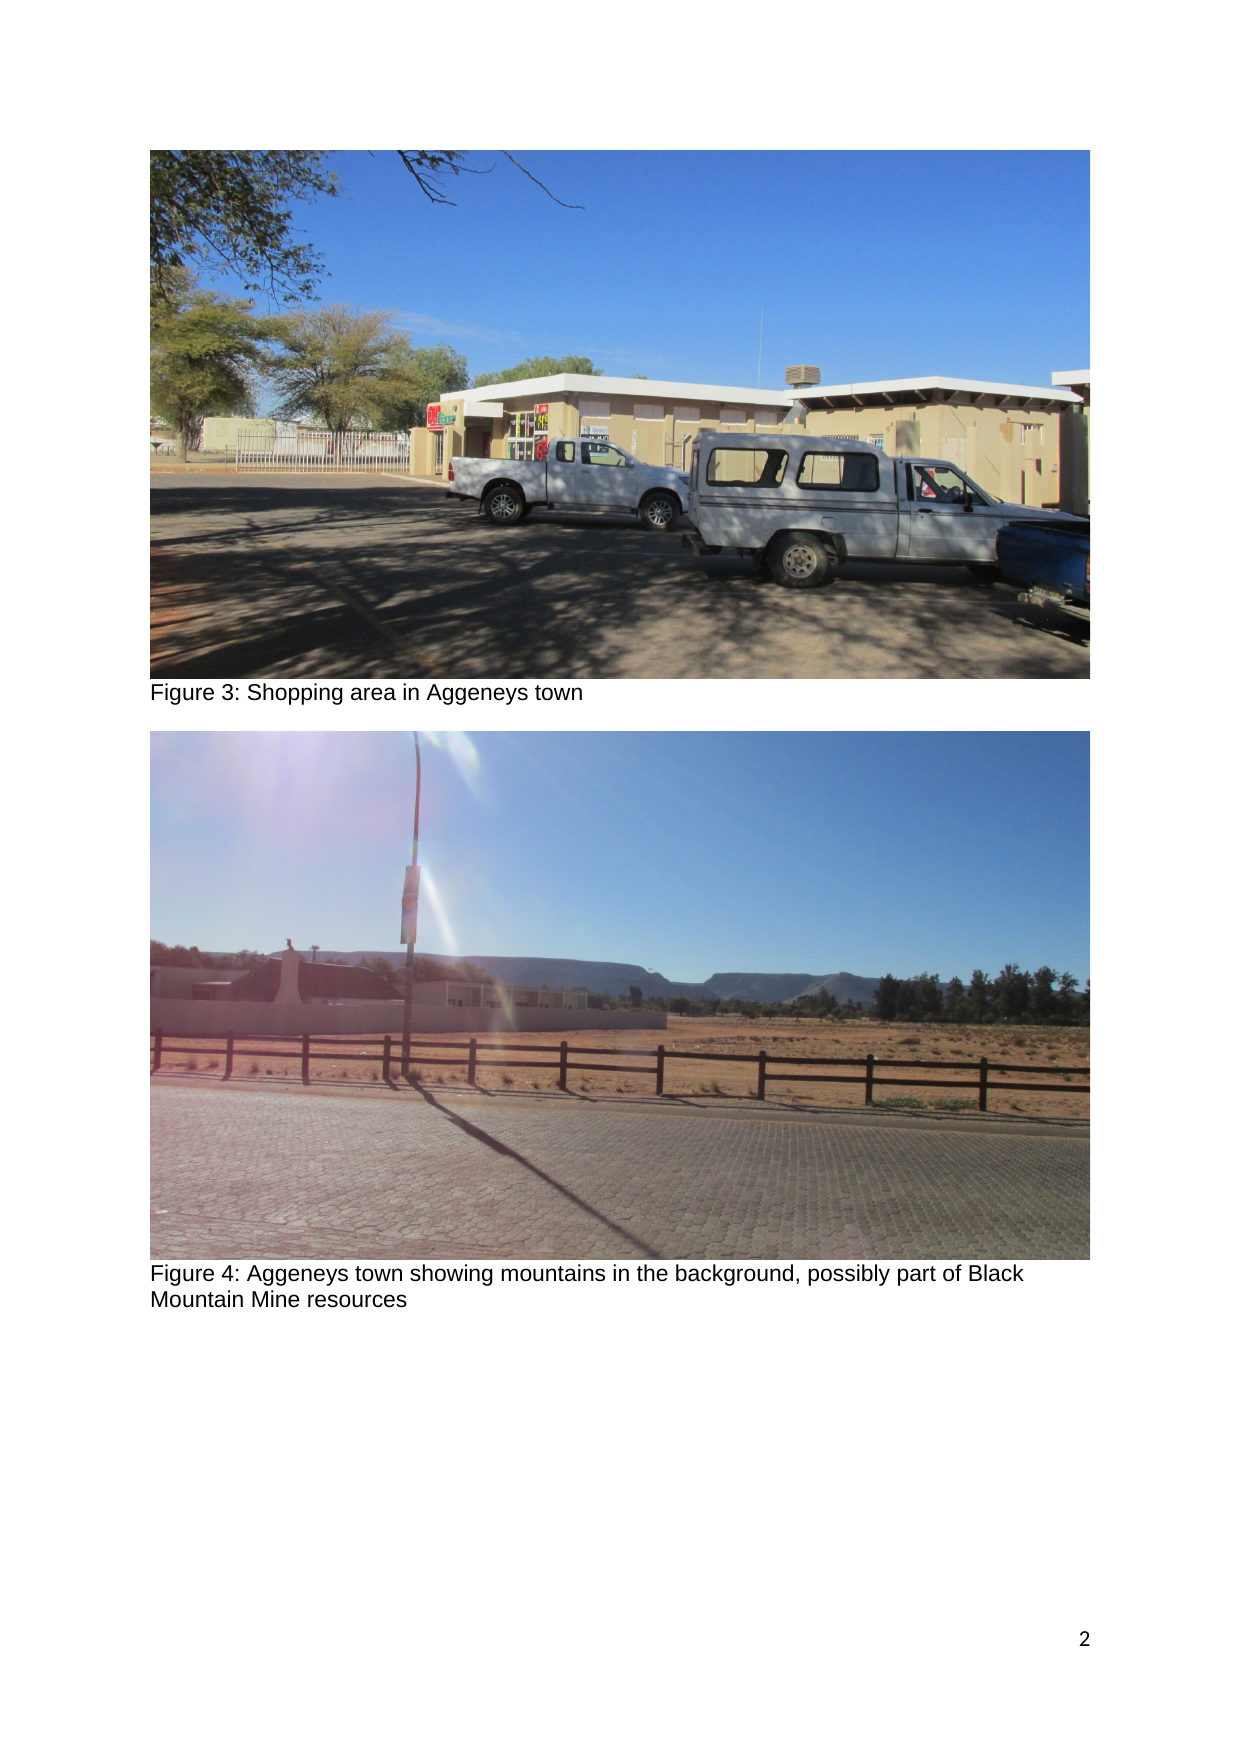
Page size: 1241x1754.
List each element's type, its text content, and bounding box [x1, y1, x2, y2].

picture [150, 150, 1091, 679]
picture [150, 731, 1091, 1260]
text Figure 3: Shopping area in Aggeneys town [150, 679, 1090, 705]
text Figure 4: Aggeneys town showing mountains in the background, possibly part of Black Mountain Mine resources [150, 1260, 1090, 1313]
